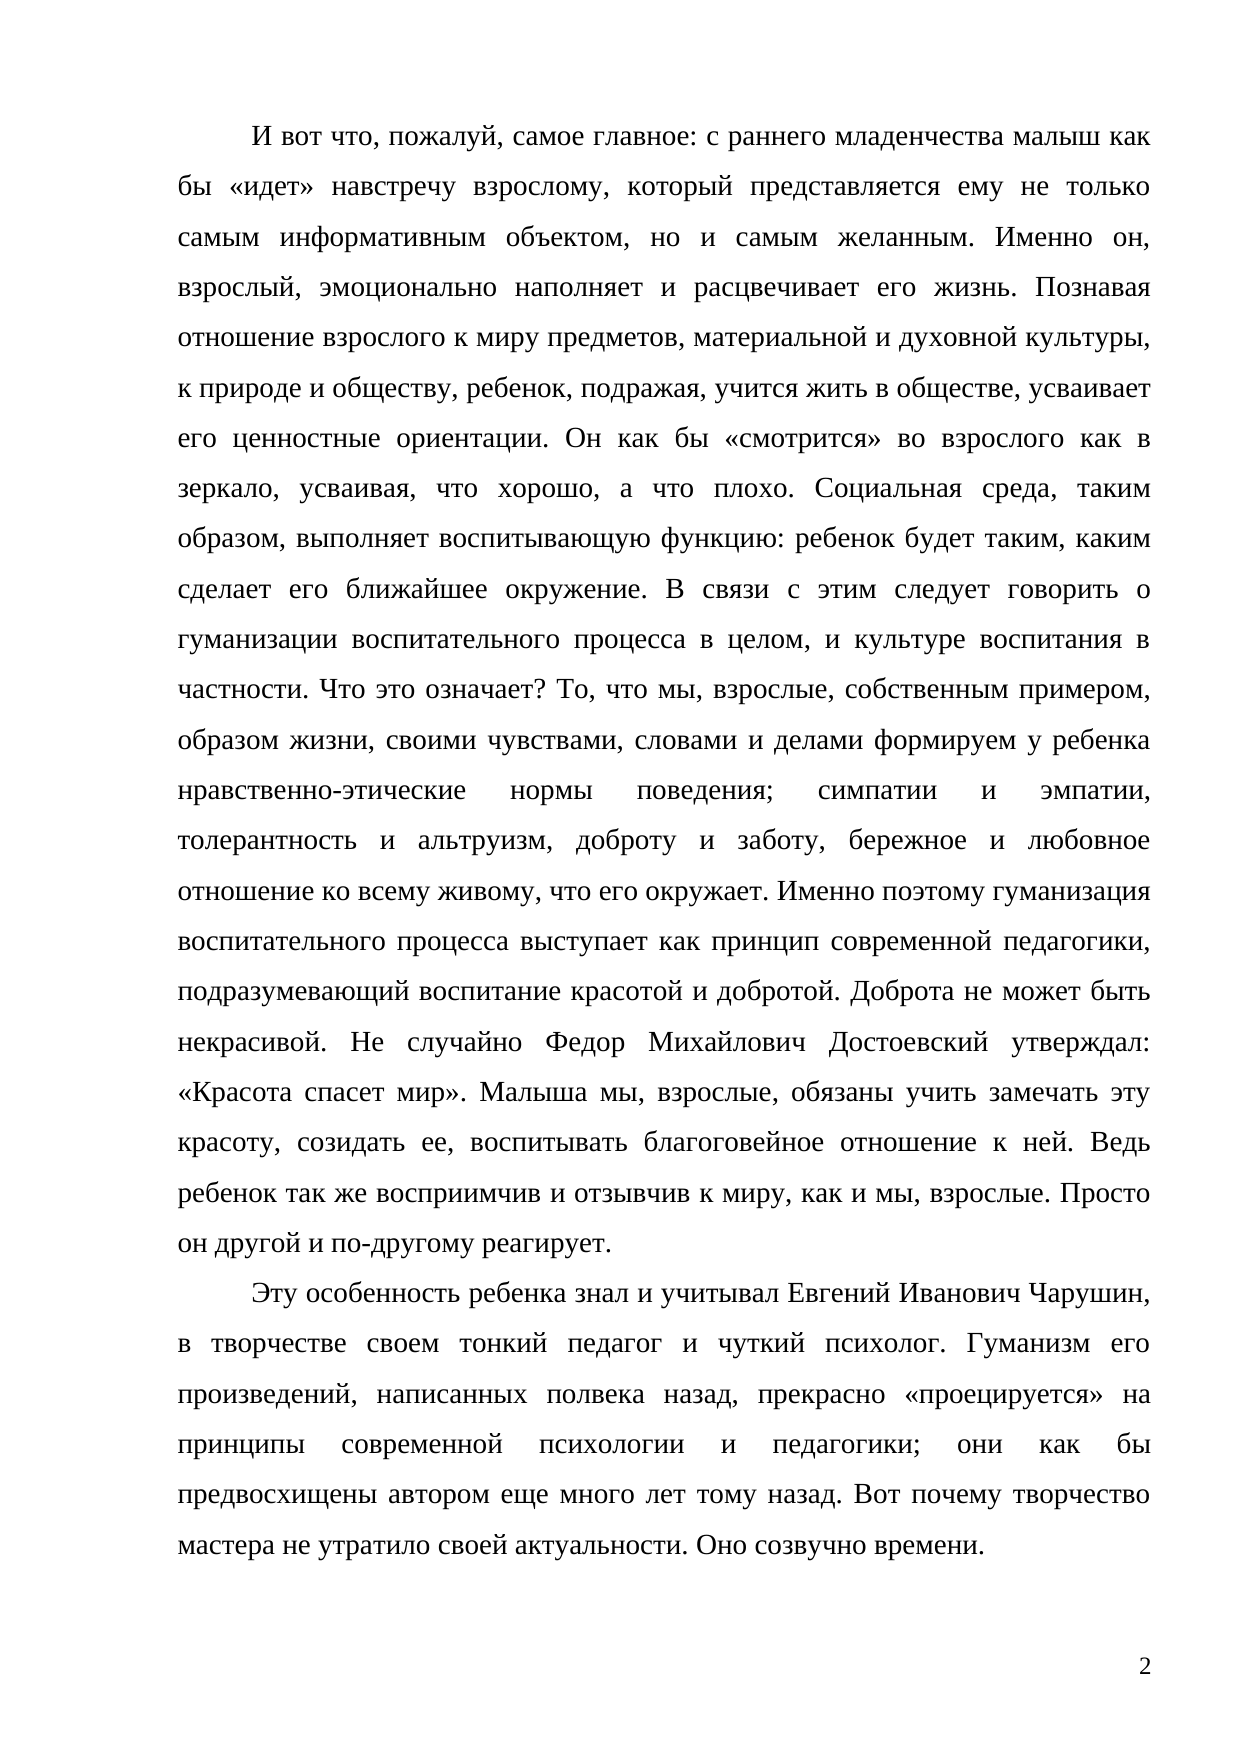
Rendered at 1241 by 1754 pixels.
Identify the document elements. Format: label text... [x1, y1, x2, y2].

text И вот что, пожалуй, самое главное: с раннего младенчества малыш как бы «идет» навстречу взрослому, который представляется ему не только самым информативным объектом, но и самым желанным. Именно он, взрослый, эмоционально наполняет и расцвечивает его жизнь. Познавая отношение взрослого к миру предметов, материальной и духовной культуры, к природе и обществу, ребенок, подражая, учится жить в обществе, усваивает его ценностные ориентации. Он как бы «смотрится» во взрослого как в зеркало, усваивая, что хорошо, а что плохо. Социальная среда, таким образом, выполняет воспитывающую функцию: ребенок будет таким, каким сделает его ближайшее окружение. В связи с этим следует говорить о гуманизации воспитательного процесса в целом, и культуре воспитания в частности. Что это означает? То, что мы, взрослые, собственным примером, образом жизни, своими чувствами, словами и делами формируем у ребенка нравственно-этические нормы поведения; симпатии и эмпатии, толерантность и альтруизм, доброту и заботу, бережное и любовное отношение ко всему живому, что его окружает. Именно поэтому гуманизация воспитательного процесса выступает как принцип современной педагогики, подразумевающий воспитание красотой и добротой. Доброта не может быть некрасивой. Не случайно Федор Михайлович Достоевский утверждал: «Красота спасет мир». Малыша мы, взрослые, обязаны учить замечать эту красоту, созидать ее, воспитывать благоговейное отношение к ней. Ведь ребенок так же восприимчив и отзывчив к миру, как и мы, взрослые. Просто он другой и по-другому реагирует. [177, 118, 1152, 1258]
text Эту особенность ребенка знал и учитывал Евгений Иванович Чарушин, в творчестве своем тонкий педагог и чуткий психолог. Гуманизм его произведений, написанных полвека назад, прекрасно «проецируется» на принципы современной психологии и педагогики; они как бы предвосхищены автором еще много лет тому назад. Вот почему творчество мастера не утратило своей актуальности. Оно созвучно времени. [177, 1275, 1152, 1560]
